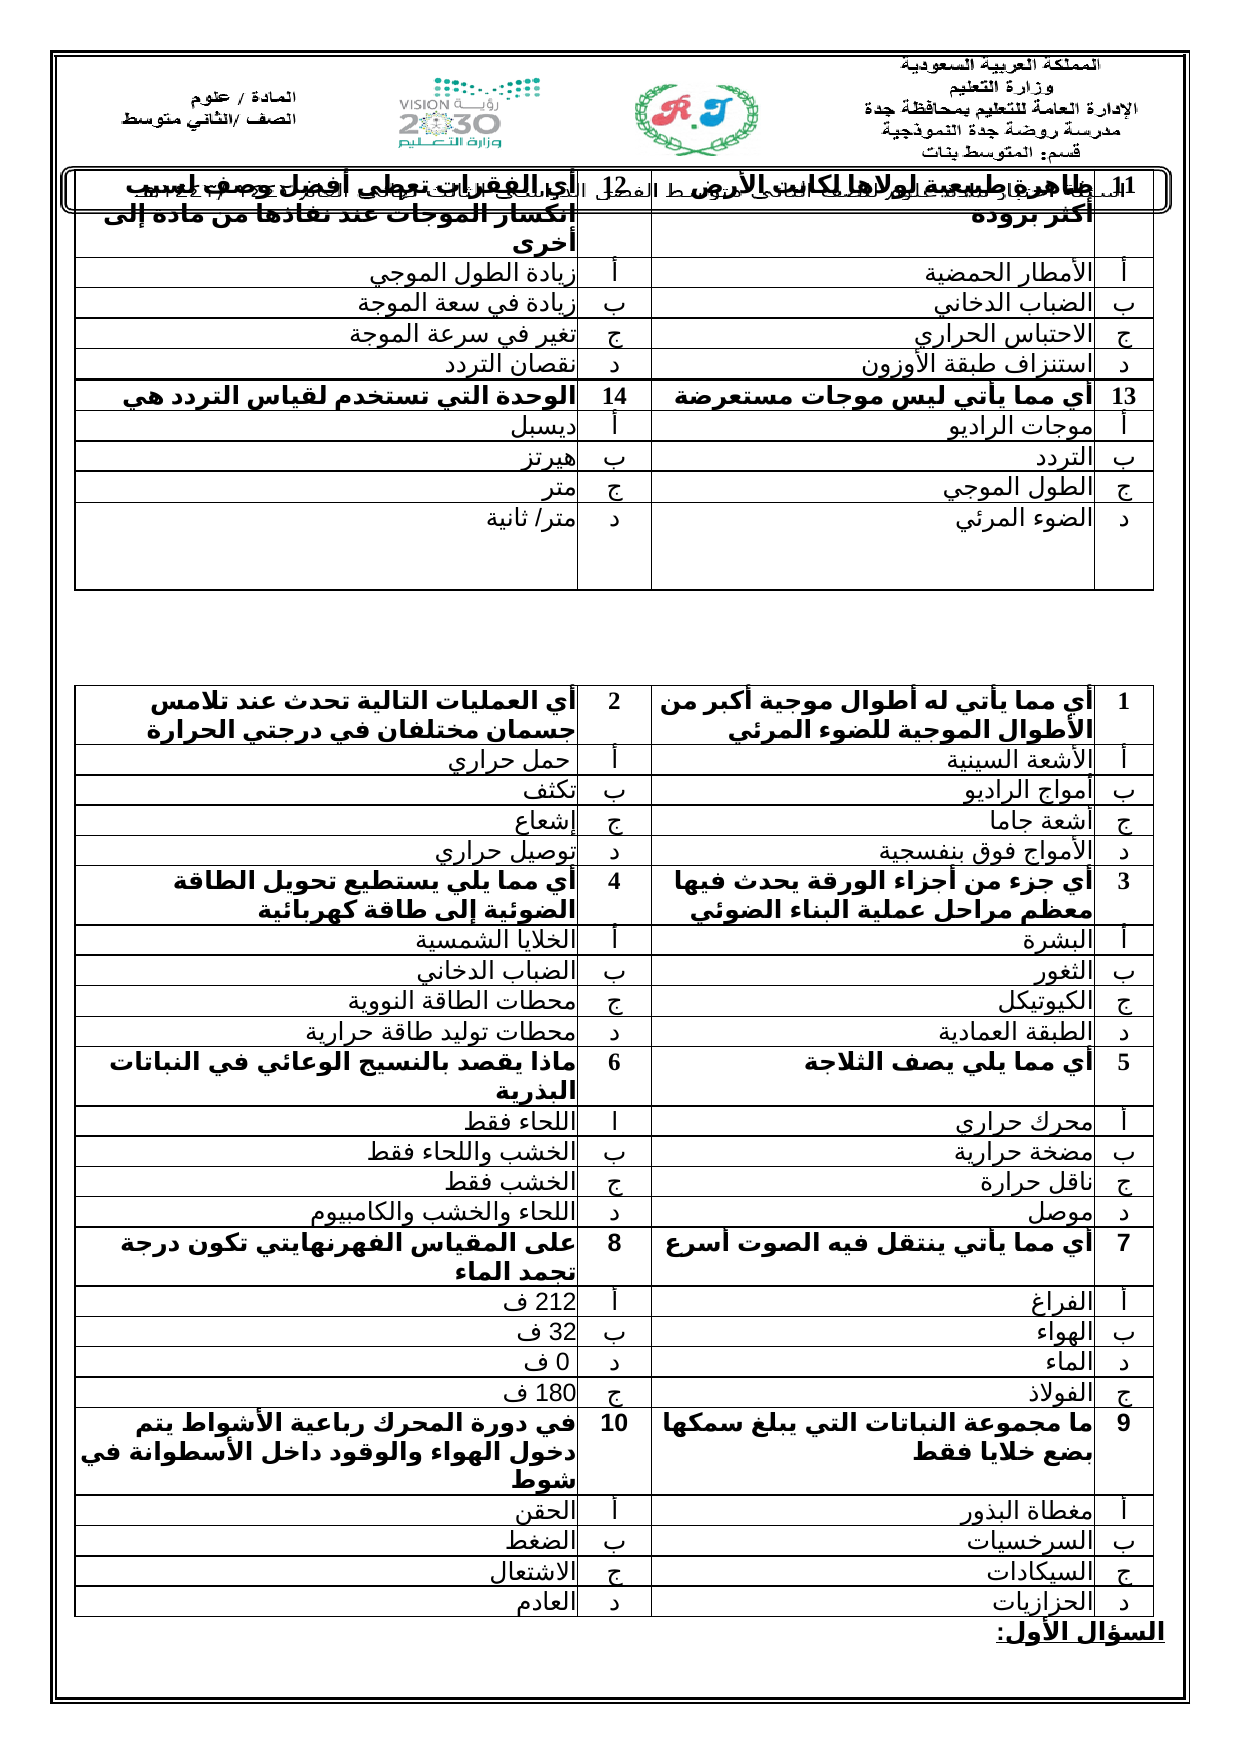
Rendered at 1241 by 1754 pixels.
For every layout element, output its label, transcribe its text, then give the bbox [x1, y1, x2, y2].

table_cell 9 [1095, 1408, 1153, 1494]
table_cell التردد [652, 442, 1094, 470]
table_cell الطول الموجي [652, 472, 1094, 501]
table_cell الاشتعال [76, 1557, 577, 1585]
table_header 11 [1095, 170, 1153, 257]
table_cell حمل حراري [76, 745, 577, 774]
table_header 12 [578, 170, 651, 257]
table_cell الأشعة السينية [652, 745, 1094, 774]
table_header الوحدة التي تستخدم لقياس التردد هي [76, 381, 577, 410]
table_cell د [1095, 1197, 1153, 1226]
table_cell أمواج الراديو [652, 776, 1094, 804]
table_cell ج [1095, 319, 1153, 347]
table_cell ب [1095, 1137, 1153, 1166]
table_cell 4 [578, 866, 651, 924]
table_cell ج [1095, 986, 1153, 1016]
table_header أي الفقرات تعطي أفضل وصف لسبب انكسار الموجات عند نفاذها من مادة إلى أخرى [76, 170, 577, 257]
table_cell هيرتز [76, 442, 577, 470]
table_cell الهواء [652, 1317, 1094, 1346]
table_cell د [1095, 1347, 1153, 1376]
table_cell ج [578, 806, 651, 834]
table_cell د [578, 1587, 651, 1616]
table_cell ناقل حرارة [652, 1167, 1094, 1196]
table_cell ج [1095, 472, 1153, 501]
table_cell ب [578, 442, 651, 470]
table_header أي مما يأتي له أطوال موجية أكبر من الأطوال الموجية للضوء المرئي [652, 686, 1094, 743]
table_cell ب [578, 1317, 651, 1346]
table_cell ب [1095, 1317, 1153, 1346]
table_cell ديسبل [76, 411, 577, 440]
table_cell اللحاء فقط [76, 1107, 577, 1135]
table_cell الحقن [76, 1496, 577, 1524]
table_cell السرخسيات [652, 1526, 1094, 1555]
table_cell موجات الراديو [652, 411, 1094, 440]
table_cell أ [1095, 1107, 1153, 1135]
table_header 14 [578, 381, 651, 410]
table_cell ب [578, 1137, 651, 1166]
table_cell مضخة حرارية [652, 1137, 1094, 1166]
table_header 1 [1095, 686, 1153, 743]
table_cell متر/ ثانية [76, 503, 577, 589]
table_cell 3 [1095, 866, 1153, 924]
table_cell ب [1095, 442, 1153, 470]
table_cell توصيل حراري [76, 836, 577, 865]
table_cell الحزازيات [652, 1587, 1094, 1616]
table_cell أي مما يأتي ينتقل فيه الصوت أسرع [652, 1228, 1094, 1285]
table_cell ج [578, 986, 651, 1016]
table_cell د [578, 1347, 651, 1376]
picture [57, 57, 1183, 237]
table_cell الاحتباس الحراري [652, 319, 1094, 347]
table_cell الفولاذ [652, 1378, 1094, 1406]
table_cell أي مما يلي يصف الثلاجة [652, 1047, 1094, 1105]
table_cell ا [578, 1107, 651, 1135]
table_cell ج [578, 319, 651, 347]
table_cell استنزاف طبقة الأوزون [652, 349, 1094, 378]
table_cell متر [76, 472, 577, 501]
table_cell د [578, 836, 651, 865]
table_cell د [578, 1197, 651, 1226]
table_cell د [1095, 836, 1153, 865]
table_cell ج [1095, 1557, 1153, 1585]
table_cell د [578, 349, 651, 378]
table_cell ب [1095, 776, 1153, 804]
table_header 13 [1095, 381, 1153, 410]
table_cell زيادة الطول الموجي [76, 258, 577, 287]
table_cell 8 [578, 1228, 651, 1285]
table_cell الخشب واللحاء فقط [76, 1137, 577, 1166]
table_cell ج [1095, 1167, 1153, 1196]
table_cell الضغط [76, 1526, 577, 1555]
table_cell أي مما يلي يستطيع تحويل الطاقة الضوئية إلى طاقة كهربائية [76, 866, 577, 924]
table_cell 180 ف [76, 1378, 577, 1406]
table_cell ج [1095, 1378, 1153, 1406]
table_cell نقصان التردد [76, 349, 577, 378]
table_cell الماء [652, 1347, 1094, 1376]
table_cell أ [1095, 258, 1153, 287]
table_cell البشرة [652, 926, 1094, 954]
table_cell أ [1095, 1496, 1153, 1524]
table_cell 5 [1095, 1047, 1153, 1105]
table_cell 10 [578, 1408, 651, 1494]
table_cell الأمواج فوق بنفسجية [652, 836, 1094, 865]
table_cell د [578, 1017, 651, 1046]
table_cell الكيوتيكل [652, 986, 1094, 1016]
table_cell ما مجموعة النباتات التي يبلغ سمكها بضع خلايا فقط [652, 1408, 1094, 1494]
table_cell على المقياس الفهرنهايتي تكون درجة تجمد الماء [76, 1228, 577, 1285]
table_cell الطبقة العمادية [652, 1017, 1094, 1046]
table_cell أ [578, 1496, 651, 1524]
table_cell مغطاة البذور [652, 1496, 1094, 1524]
table_header 2 [578, 686, 651, 743]
table_cell ب [1095, 956, 1153, 984]
table_cell ج [578, 472, 651, 501]
table_cell 6 [578, 1047, 651, 1105]
table_cell 212 ف [76, 1287, 577, 1316]
table_cell أشعة جاما [652, 806, 1094, 834]
table_cell ماذا يقصد بالنسيج الوعائي في النباتات البذرية [76, 1047, 577, 1105]
table_cell أ [578, 411, 651, 440]
table_cell السيكادات [652, 1557, 1094, 1585]
table_cell ب [1095, 1526, 1153, 1555]
table_header ظاهرة طبيعية لولاها لكانت الأرض أكثر برودة [652, 170, 1094, 257]
table_cell الفراغ [652, 1287, 1094, 1316]
table_cell ب [578, 288, 651, 317]
table_cell د [1095, 503, 1153, 589]
table_cell الثغور [652, 956, 1094, 984]
table_cell أ [578, 926, 651, 954]
table_cell أي جزء من أجزاء الورقة يحدث فيها معظم مراحل عملية البناء الضوئي [652, 866, 1094, 924]
table_cell أ [578, 258, 651, 287]
table_cell محطات الطاقة النووية [76, 986, 577, 1016]
table_cell ب [578, 776, 651, 804]
text السؤال الأول: [75, 1617, 1165, 1646]
table_cell الأمطار الحمضية [652, 258, 1094, 287]
table_cell الخشب فقط [76, 1167, 577, 1196]
table_cell ب [578, 956, 651, 984]
table_cell 7 [1095, 1228, 1153, 1285]
table_cell ب [578, 1526, 651, 1555]
table_cell الضوء المرئي [652, 503, 1094, 589]
table_cell أ [578, 1287, 651, 1316]
table_cell محطات توليد طاقة حرارية [76, 1017, 577, 1046]
table_cell أ [578, 745, 651, 774]
table_cell ج [1095, 806, 1153, 834]
table_header أي العمليات التالية تحدث عند تلامس جسمان مختلفان في درجتي الحرارة [76, 686, 577, 743]
table_cell أ [1095, 926, 1153, 954]
table_cell د [578, 503, 651, 589]
table_cell إشعاع [76, 806, 577, 834]
table_cell 0 ف [76, 1347, 577, 1376]
table_cell د [1095, 1017, 1153, 1046]
table_cell أ [1095, 1287, 1153, 1316]
table_cell الضباب الدخاني [652, 288, 1094, 317]
table_cell في دورة المحرك رباعية الأشواط يتم دخول الهواء والوقود داخل الأسطوانة في شوط [76, 1408, 577, 1494]
table_header أي مما يأتي ليس موجات مستعرضة [652, 381, 1094, 410]
table_cell زيادة في سعة الموجة [76, 288, 577, 317]
table_cell موصل [652, 1197, 1094, 1226]
table_cell العادم [76, 1587, 577, 1616]
table_cell محرك حراري [652, 1107, 1094, 1135]
table_cell ب [1095, 288, 1153, 317]
table_cell ج [578, 1167, 651, 1196]
table_cell أ [1095, 745, 1153, 774]
table_cell د [1095, 349, 1153, 378]
table_cell تغير في سرعة الموجة [76, 319, 577, 347]
table_cell أ [1095, 411, 1153, 440]
table_cell الضباب الدخاني [76, 956, 577, 984]
table_cell ج [578, 1557, 651, 1585]
table_cell الخلايا الشمسية [76, 926, 577, 954]
table_cell اللحاء والخشب والكامبيوم [76, 1197, 577, 1226]
table_cell 32 ف [76, 1317, 577, 1346]
table_cell ج [578, 1378, 651, 1406]
table_cell تكثف [76, 776, 577, 804]
table_cell د [1095, 1587, 1153, 1616]
